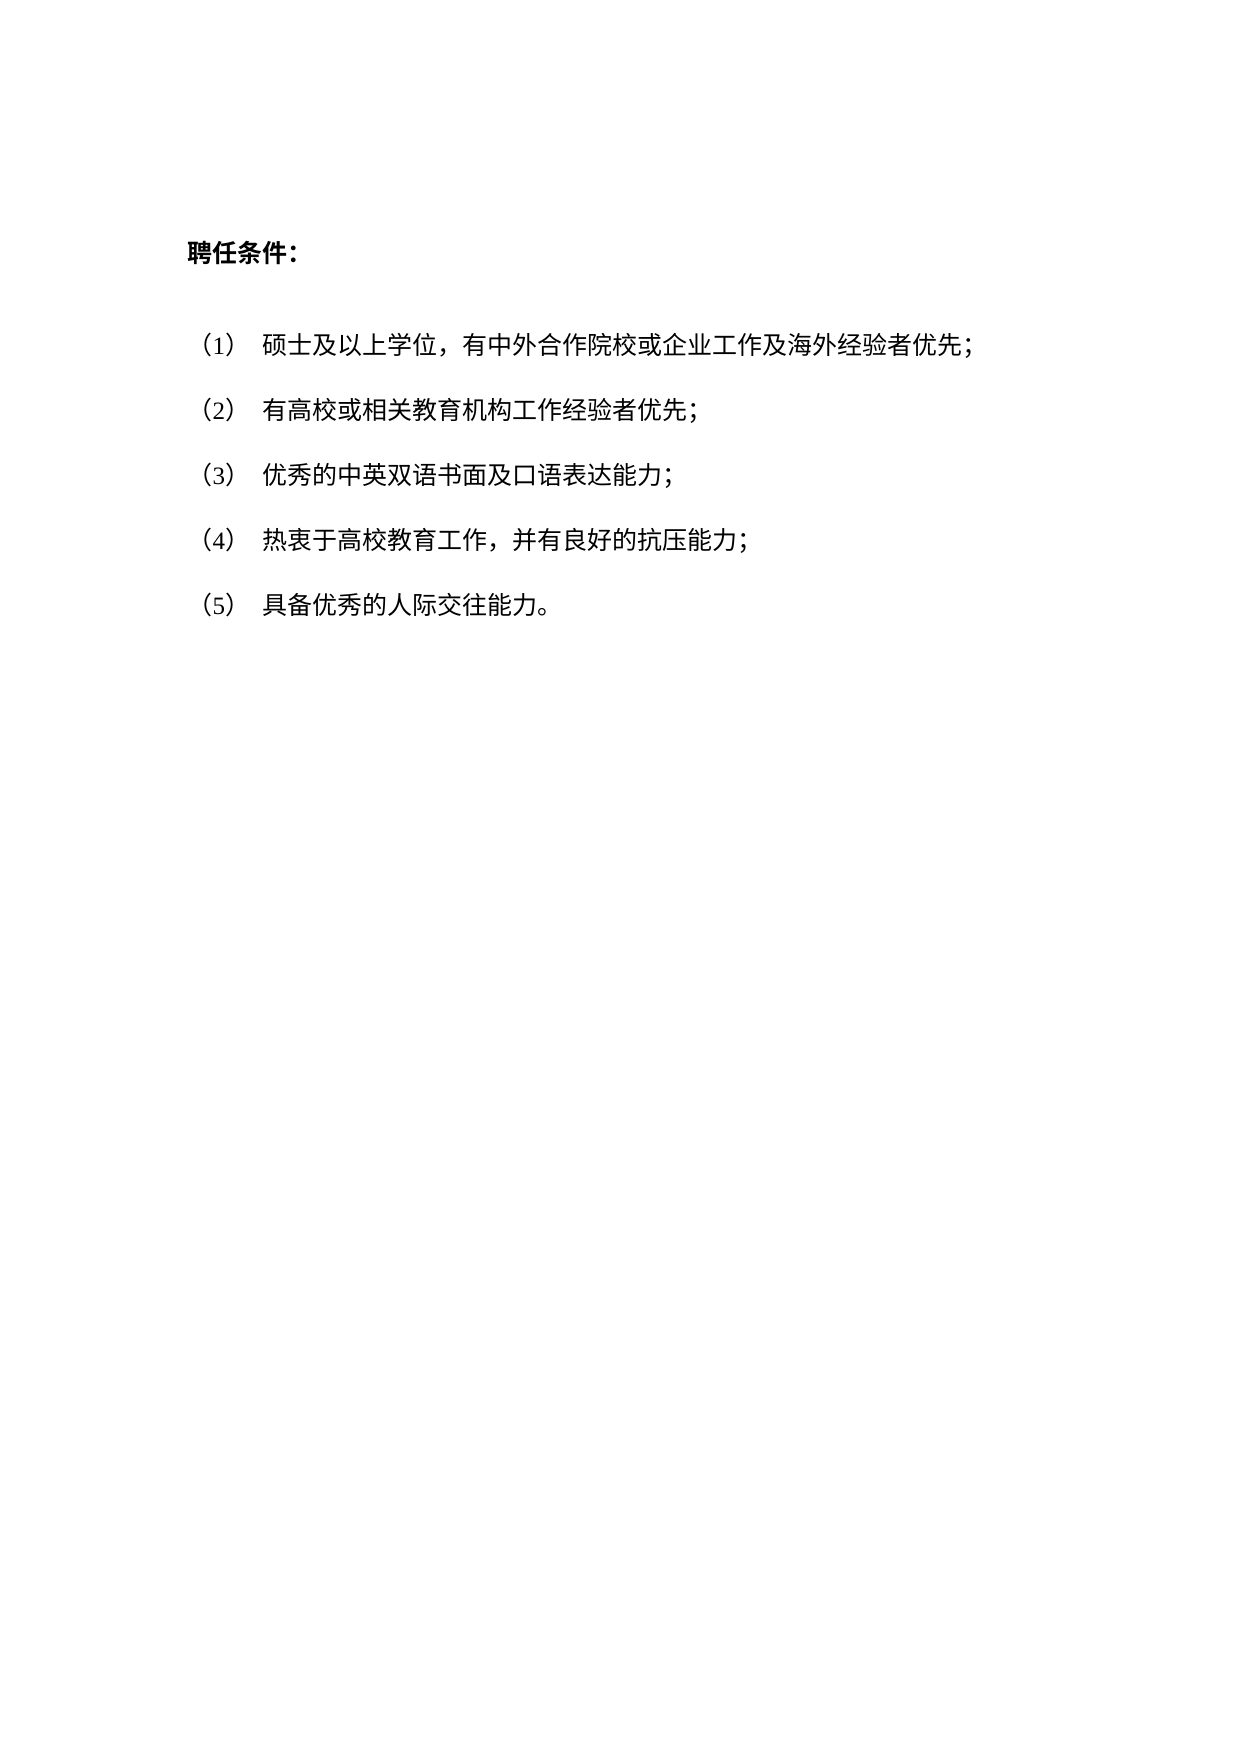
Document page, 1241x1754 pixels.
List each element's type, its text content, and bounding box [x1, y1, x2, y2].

list 优秀的中英双语书面及口语表达能力； [187, 441, 1053, 506]
list 硕士及以上学位，有中外合作院校或企业工作及海外经验者优先； [187, 311, 1053, 376]
list 具备优秀的人际交往能力。 [187, 571, 1053, 636]
text 聘任条件： [187, 219, 1053, 284]
list 有高校或相关教育机构工作经验者优先； [187, 376, 1053, 441]
list 热衷于高校教育工作，并有良好的抗压能力； [187, 506, 1053, 571]
